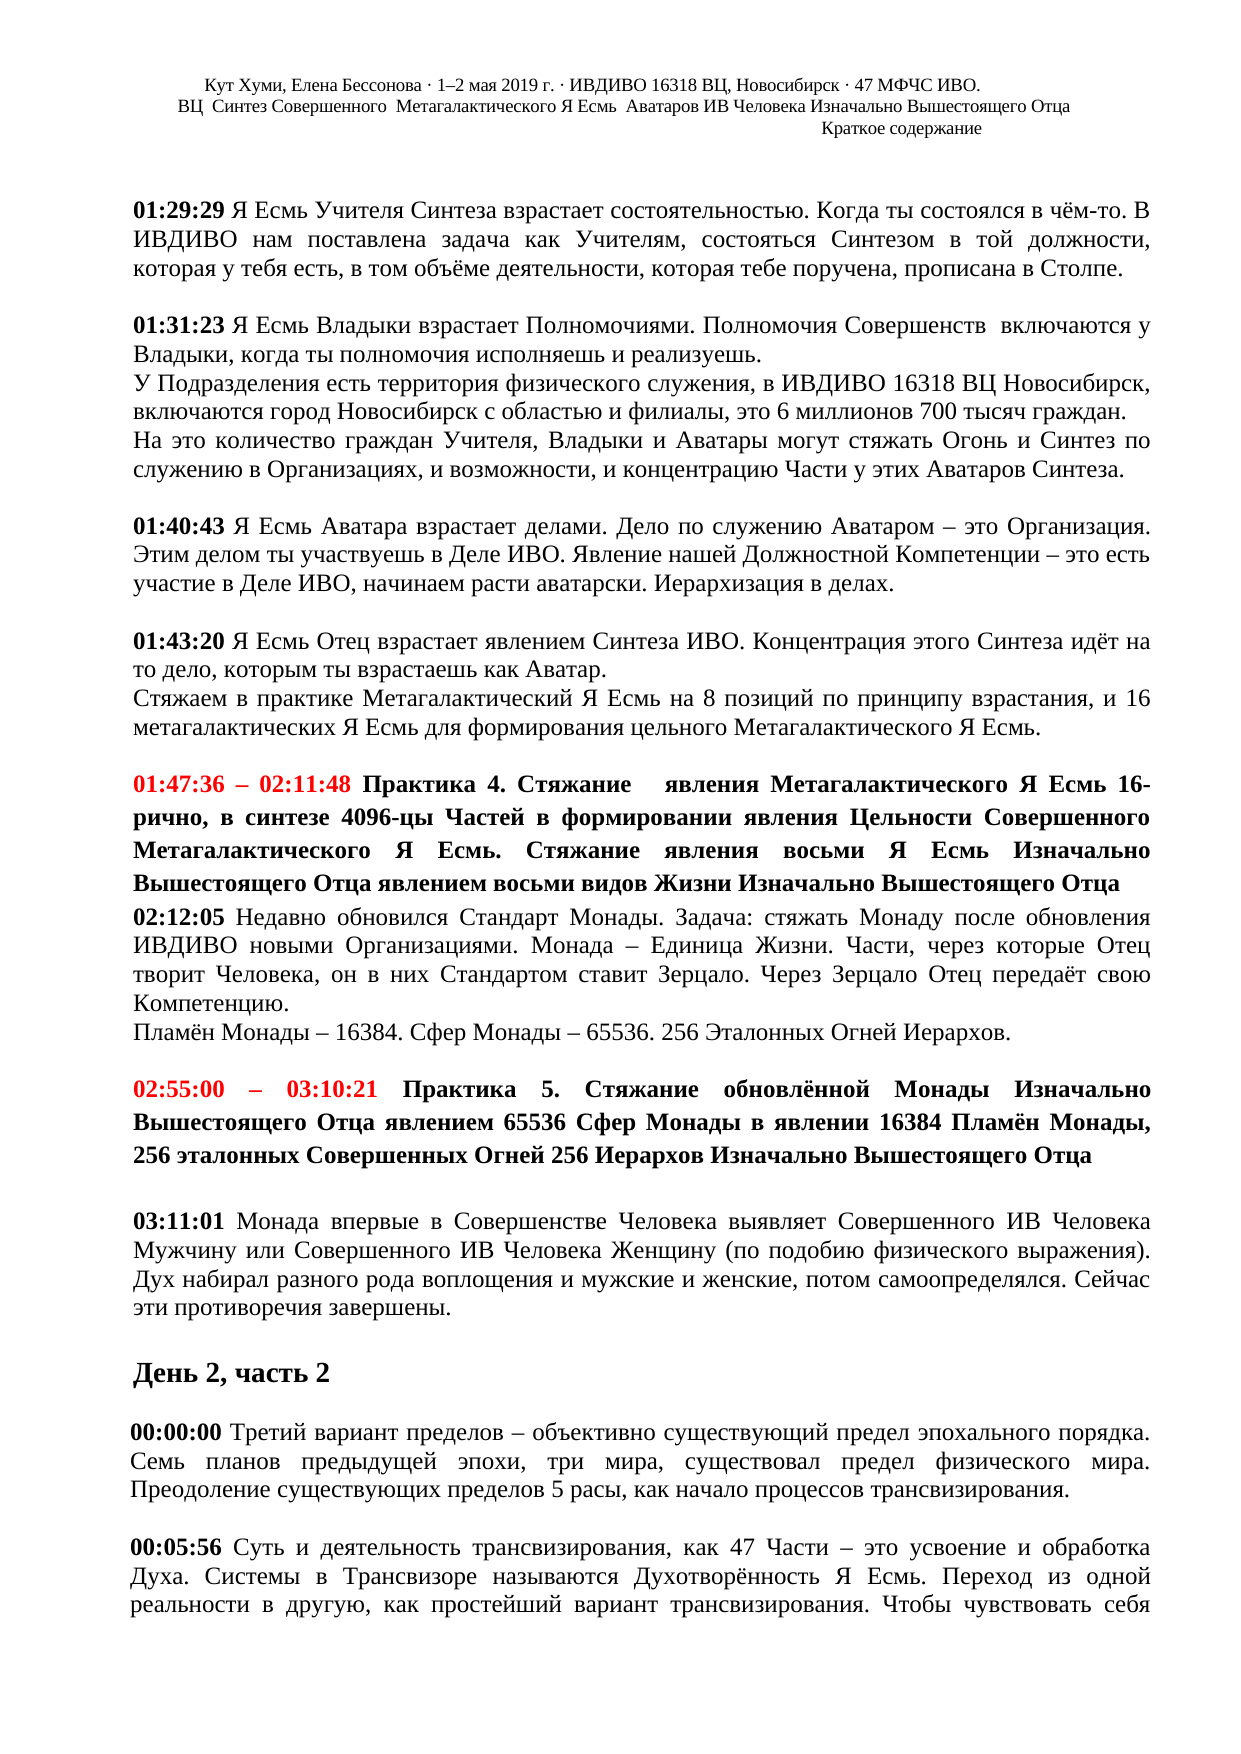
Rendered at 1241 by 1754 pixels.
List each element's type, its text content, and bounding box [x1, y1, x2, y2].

text 01:31:23 Я Есмь Владыки взрастает Полномочиями. Полномочия Совершенств включаются у Владыки, когда ты полномочия исполняешь и реализуешь. [133, 310, 1152, 368]
text 01:40:43 Я Есмь Аватара взрастает делами. Дело по служению Аватаром – это Организация. Этим делом ты участвуешь в Деле ИВО. Явление нашей Должностной Компетенции – это есть участие в Деле ИВО, начинаем расти аватарски. Иерархизация в делах. [133, 511, 1152, 597]
text 02:55:00 – 03:10:21 Практика 5. Стяжание обновлённой Монады Изначально Вышестоящего Отца явлением 65536 Сфер Монады в явлении 16384 Пламён Монады, 256 эталонных Совершенных Огней 256 Иерархов Изначально Вышестоящего Отца [133, 1074, 1152, 1169]
text 01:47:36 – 02:11:48 Практика 4. Стяжание явления Метагалактического Я Есмь 16-рично, в синтезе 4096-цы Частей в формировании явления Цельности Совершенного Метагалактического Я Есмь. Стяжание явления восьми Я Есмь Изначально Вышестоящего Отца явлением восьми видов Жизни Изначально Вышестоящего Отца [133, 769, 1152, 897]
text У Подразделения есть территория физического служения, в ИВДИВО 16318 ВЦ Новосибирск, включаются город Новосибирск с областью и филиалы, это 6 миллионов 700 тысяч граждан. [133, 368, 1152, 425]
text 01:29:29 Я Есмь Учителя Синтеза взрастает состоятельностью. Когда ты состоялся в чём-то. В ИВДИВО нам поставлена задача как Учителям, состояться Синтезом в той должности, которая у тебя есть, в том объёме деятельности, которая тебе поручена, прописана в Столпе. [133, 195, 1152, 281]
text День 2, часть 2 [133, 1355, 1152, 1388]
text 03:11:01 Монада впервые в Совершенстве Человека выявляет Совершенного ИВ Человека Мужчину или Совершенного ИВ Человека Женщину (по подобию физического выражения). Дух набирал разного рода воплощения и мужские и женские, потом самоопределялся. Сейчас эти противоречия завершены. [133, 1206, 1152, 1321]
text На это количество граждан Учителя, Владыки и Аватары могут стяжать Огонь и Синтез по служению в Организациях, и возможности, и концентрацию Части у этих Аватаров Синтеза. [133, 425, 1152, 483]
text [130, 1532, 1152, 1618]
text Стяжаем в практике Метагалактический Я Есмь на 8 позиций по принципу взрастания, и 16 метагалактических Я Есмь для формирования цельного Метагалактического Я Есмь. [133, 683, 1152, 741]
text 01:43:20 Я Есмь Отец взрастает явлением Синтеза ИВО. Концентрация этого Синтеза идёт на то дело, которым ты взрастаешь как Аватар. [133, 626, 1152, 683]
text Пламён Монады – 16384. Сфер Монады – 65536. 256 Эталонных Огней Иерархов. [133, 1017, 1152, 1045]
text 00:00:00 Третий вариант пределов – объективно существующий предел эпохального порядка. Семь планов предыдущей эпохи, три мира, существовал предел физического мира. Преодоление существующих пределов 5 расы, как начало процессов трансвизирования. [130, 1417, 1152, 1503]
text 02:12:05 Недавно обновился Стандарт Монады. Задача: стяжать Монаду после обновления ИВДИВО новыми Организациями. Монада – Единица Жизни. Части, через которые Отец творит Человека, он в них Стандартом ставит Зерцало. Через Зерцало Отец передаёт свою Компетенцию. [133, 902, 1152, 1017]
